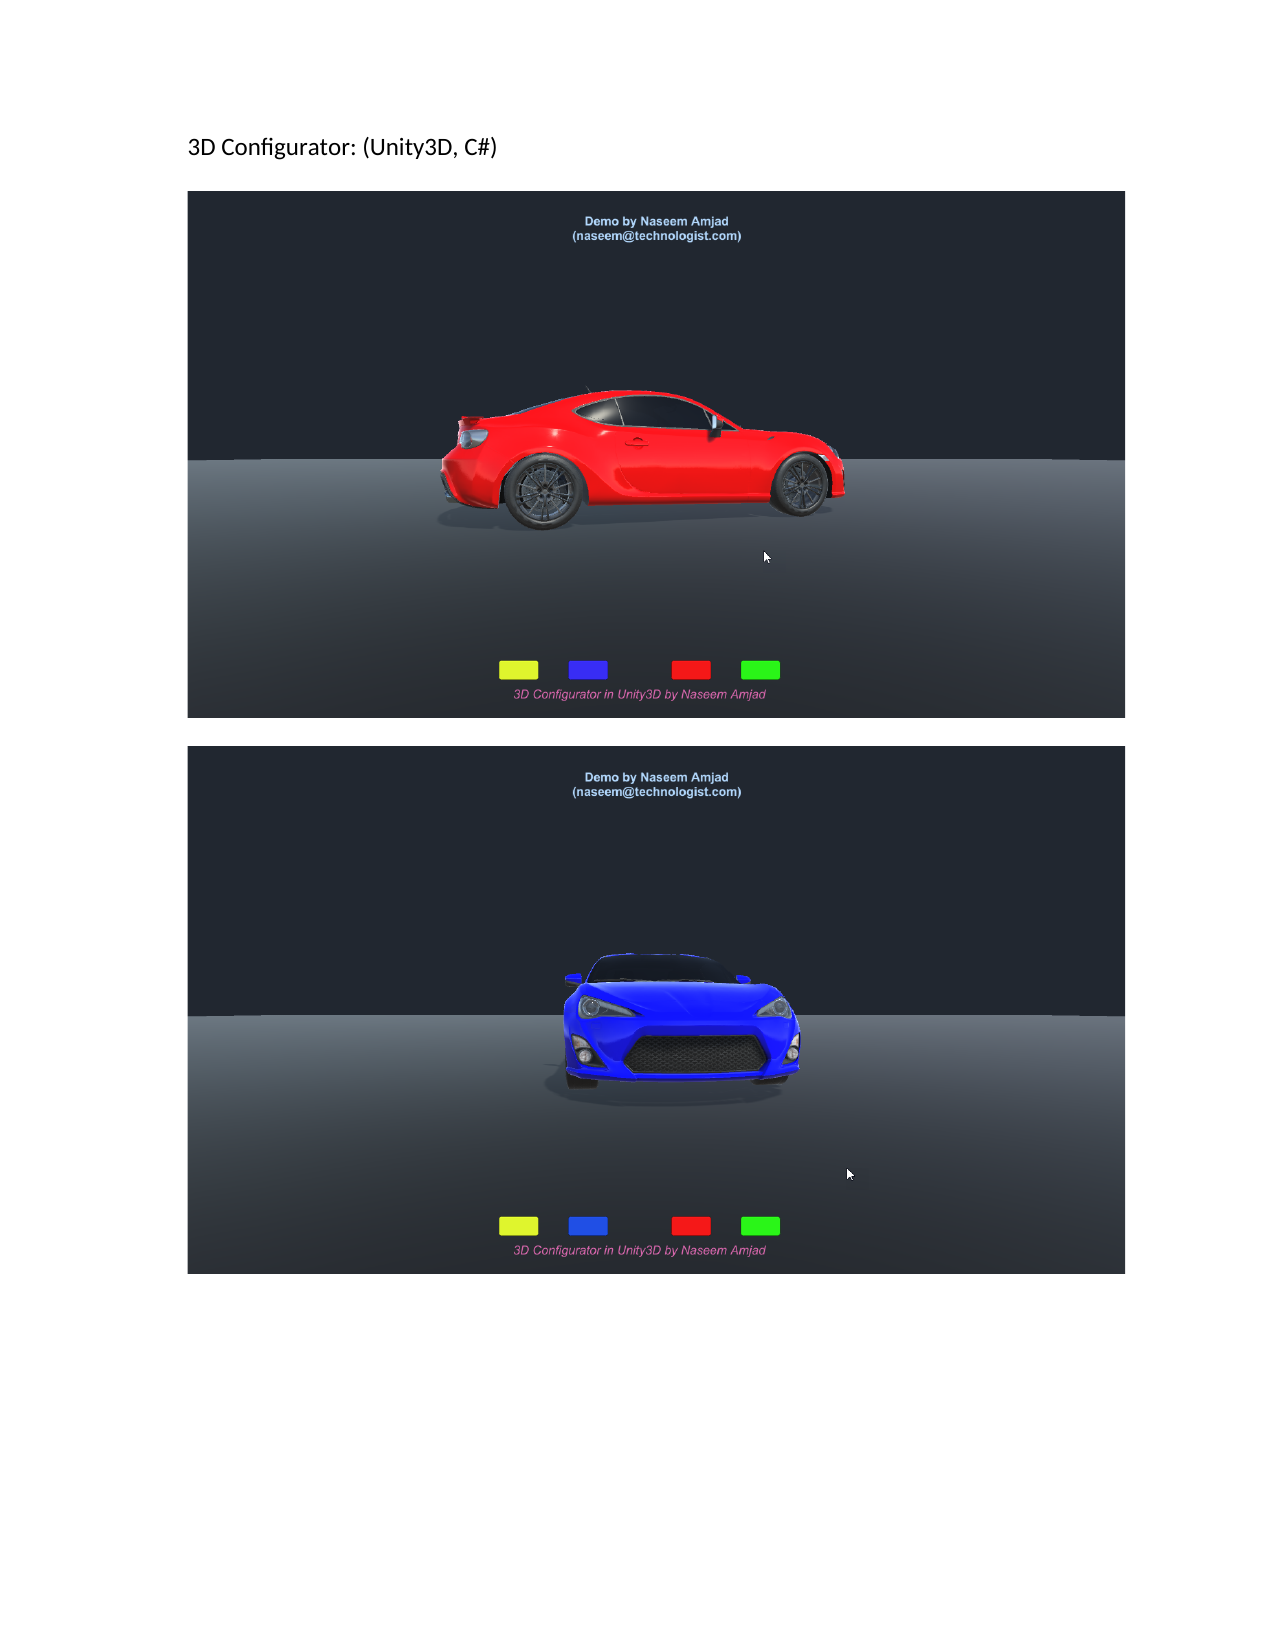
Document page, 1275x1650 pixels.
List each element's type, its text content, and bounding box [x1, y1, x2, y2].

text 3D Configurator: (Unity3D, C#) [187, 131, 1125, 162]
picture [187, 746, 1125, 1274]
picture [187, 191, 1125, 718]
